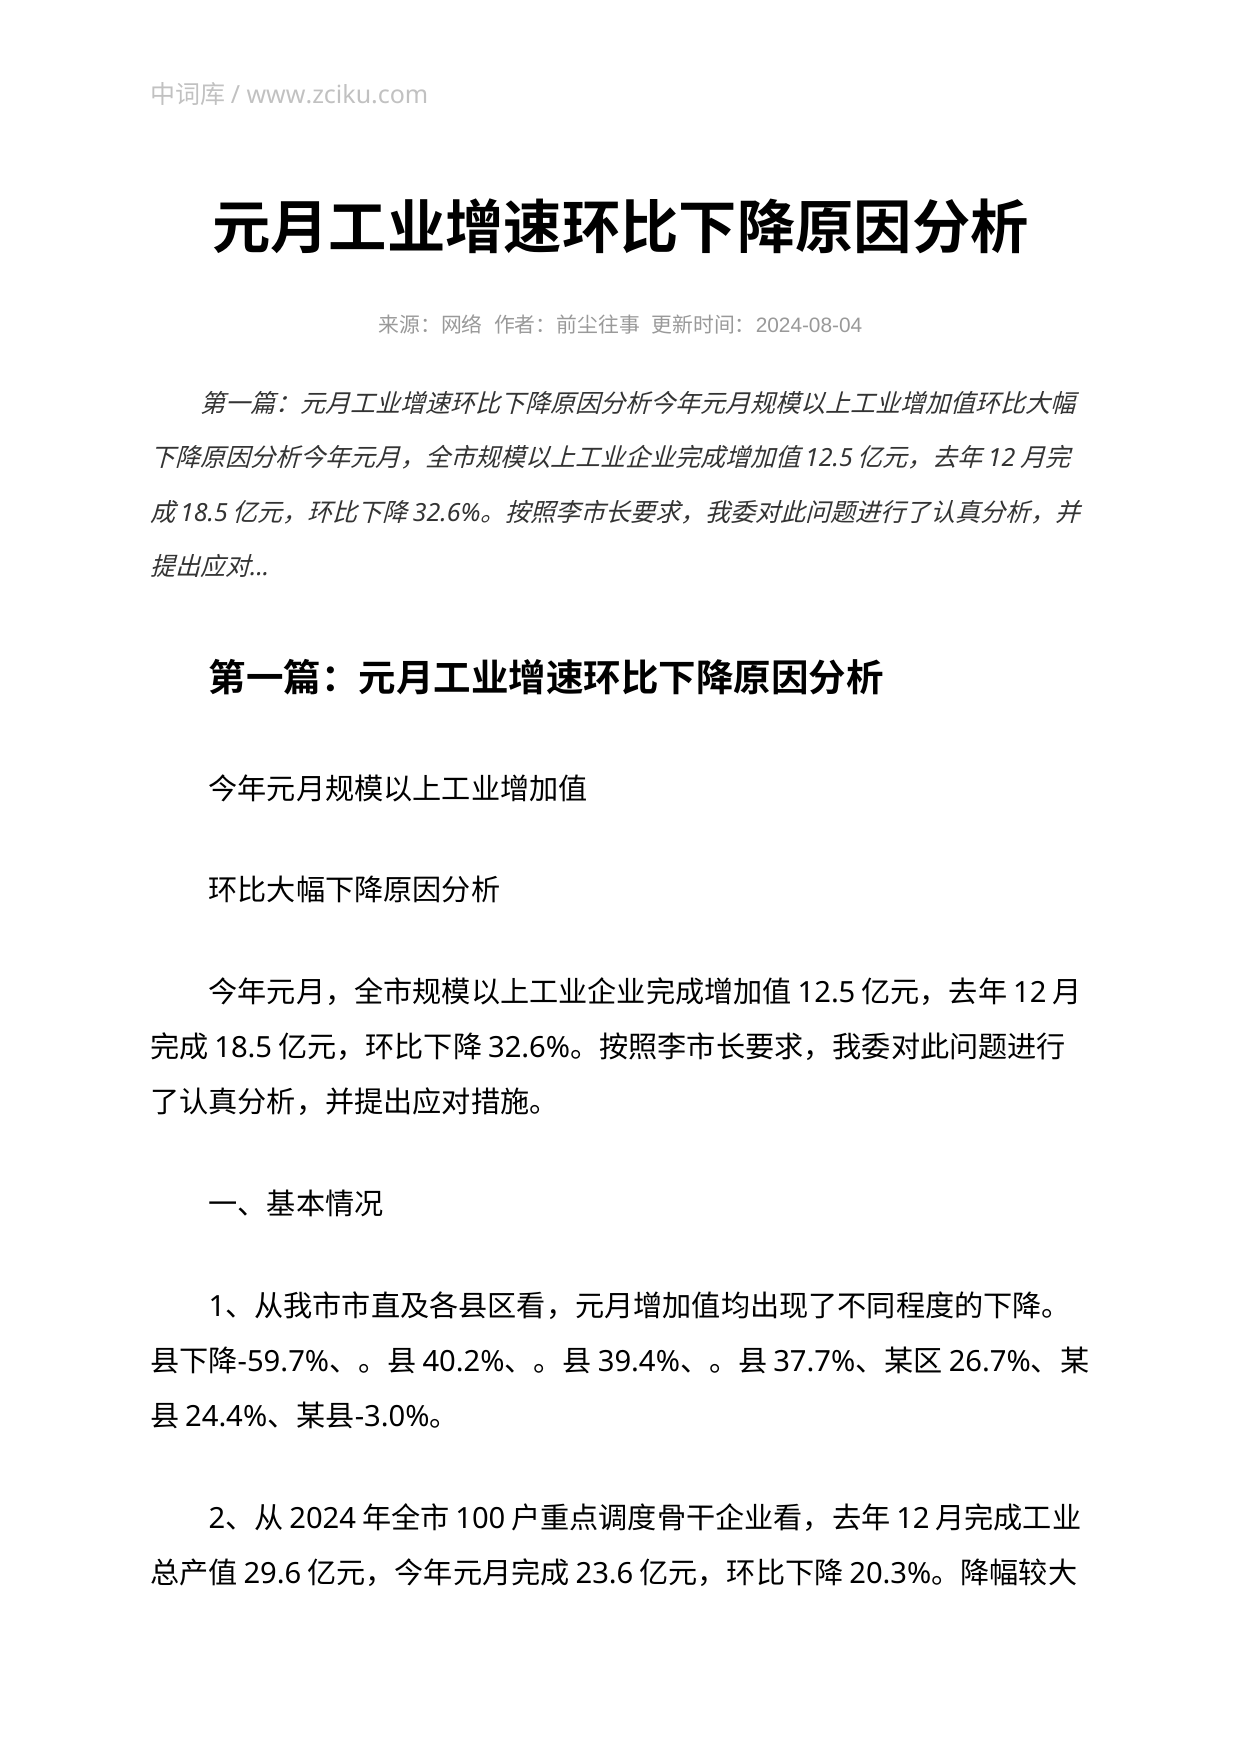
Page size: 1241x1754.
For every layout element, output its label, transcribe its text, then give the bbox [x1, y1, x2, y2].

text 环比大幅下降原因分析 [150, 867, 1090, 909]
text 来源：网络 作者：前尘往事 更新时间：2024-08-04 [150, 313, 1090, 337]
text 今年元月，全市规模以上工业企业完成增加值12.5亿元，去年12月完成18.5亿元，环比下降32.6%。按照李市长要求，我委对此问题进行了认真分析，并提出应对措施。 [150, 969, 1090, 1121]
text 今年元月规模以上工业增加值 [150, 765, 1090, 807]
text 1、从我市市直及各县区看，元月增加值均出现了不同程度的下降。县下降-59.7%、。县40.2%、。县39.4%、。县37.7%、某区26.7%、某县24.4%、某县-3.0%。 [150, 1282, 1090, 1435]
text 一、基本情况 [150, 1181, 1090, 1223]
text 第一篇：元月工业增速环比下降原因分析今年元月规模以上工业增加值环比大幅下降原因分析今年元月，全市规模以上工业企业完成增加值12.5亿元，去年12月完成18.5亿元，环比下降32.6%。按照李市长要求，我委对此问题进行了认真分析，并提出应对... [150, 383, 1090, 583]
text 第一篇：元月工业增速环比下降原因分析 [150, 648, 1090, 702]
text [150, 1494, 1090, 1592]
subtitle 元月工业增速环比下降原因分析 [150, 181, 1090, 266]
